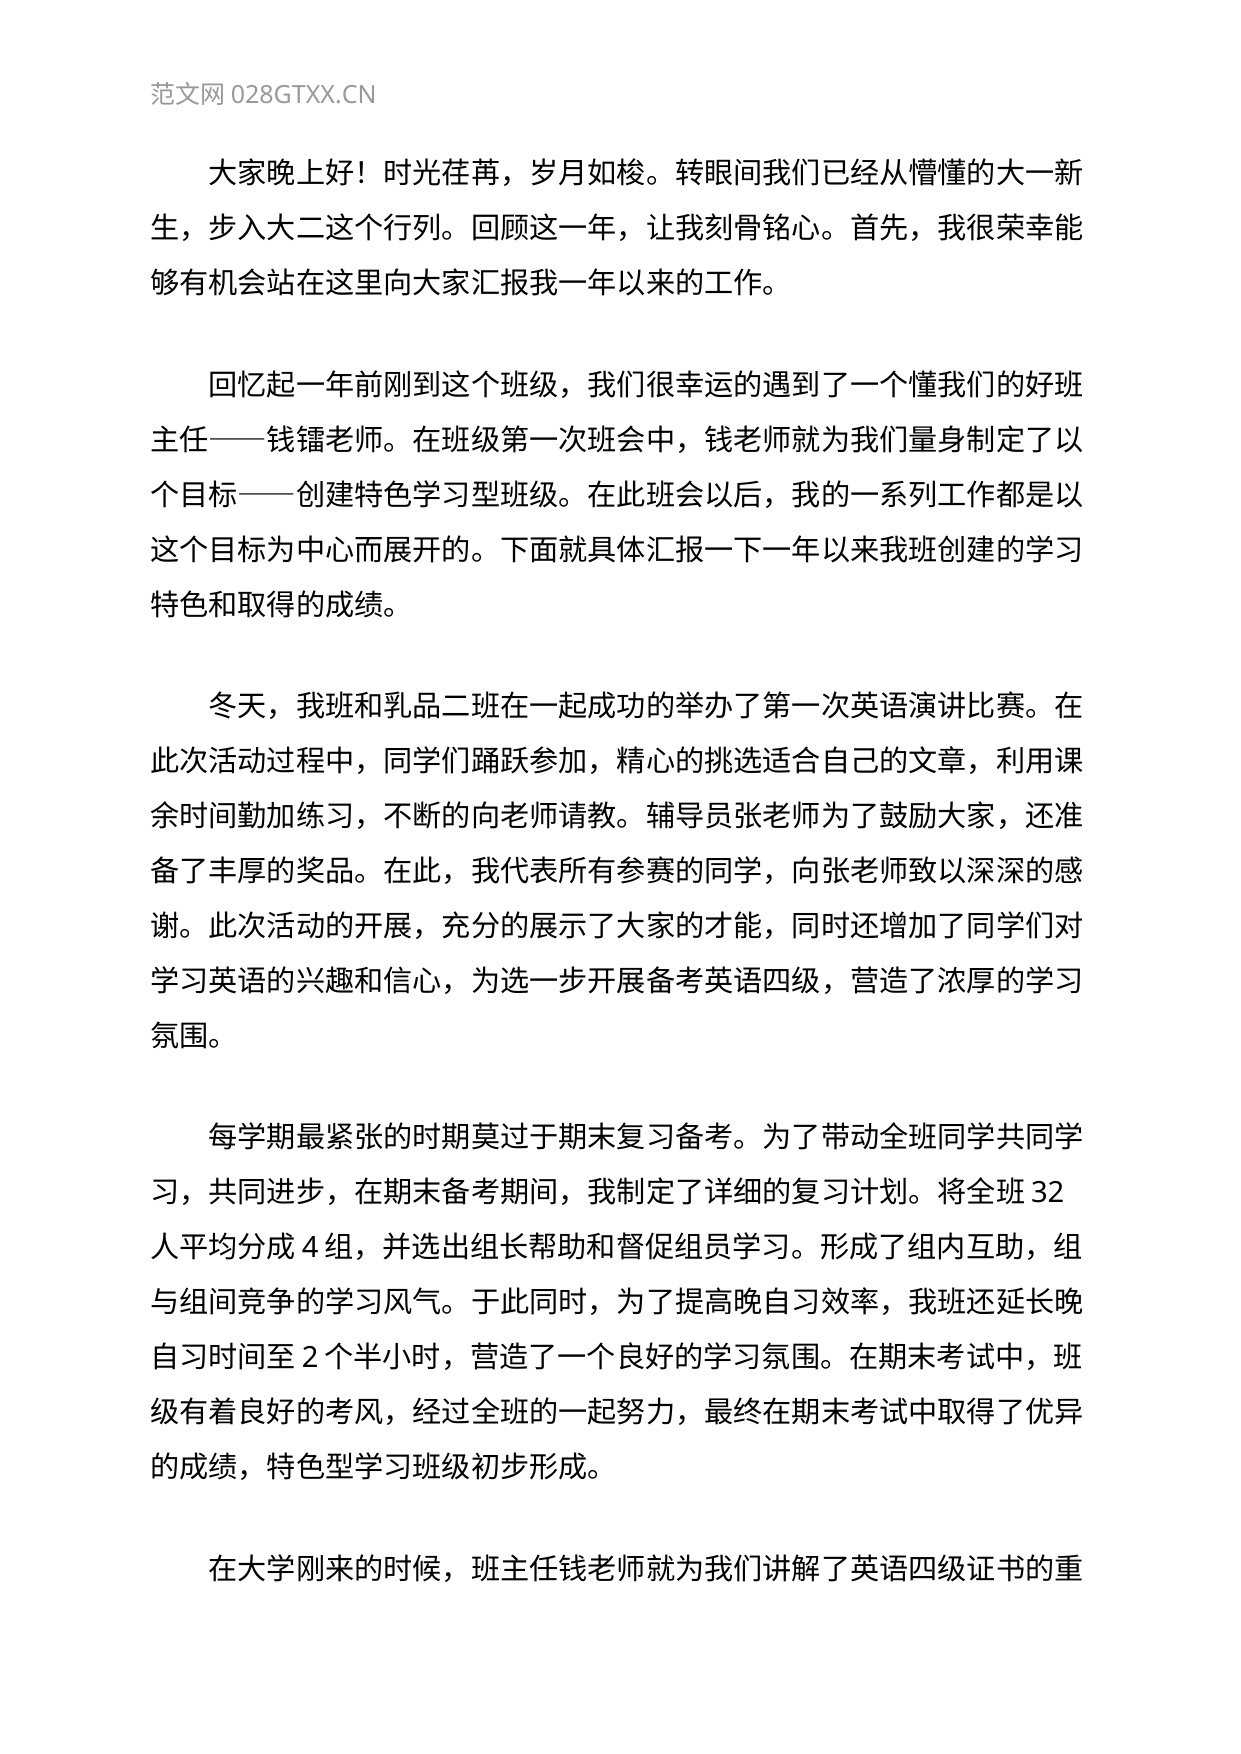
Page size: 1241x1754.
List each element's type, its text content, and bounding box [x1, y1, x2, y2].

text 回忆起一年前刚到这个班级，我们很幸运的遇到了一个懂我们的好班主任——钱镭老师。在班级第一次班会中，钱老师就为我们量身制定了以个目标——创建特色学习型班级。在此班会以后，我的一系列工作都是以这个目标为中心而展开的。下面就具体汇报一下一年以来我班创建的学习特色和取得的成绩。 [150, 362, 1090, 623]
text 大家晚上好！时光荏苒，岁月如梭。转眼间我们已经从懵懂的大一新生，步入大二这个行列。回顾这一年，让我刻骨铭心。首先，我很荣幸能够有机会站在这里向大家汇报我一年以来的工作。 [150, 150, 1090, 302]
text 冬天，我班和乳品二班在一起成功的举办了第一次英语演讲比赛。在此次活动过程中，同学们踊跃参加，精心的挑选适合自己的文章，利用课余时间勤加练习，不断的向老师请教。辅导员张老师为了鼓励大家，还准备了丰厚的奖品。在此，我代表所有参赛的同学，向张老师致以深深的感谢。此次活动的开展，充分的展示了大家的才能，同时还增加了同学们对学习英语的兴趣和信心，为选一步开展备考英语四级，营造了浓厚的学习氛围。 [150, 683, 1090, 1054]
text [150, 1546, 1090, 1588]
text 每学期最紧张的时期莫过于期末复习备考。为了带动全班同学共同学习，共同进步，在期末备考期间，我制定了详细的复习计划。将全班32人平均分成4组，并选出组长帮助和督促组员学习。形成了组内互助，组与组间竞争的学习风气。于此同时，为了提高晚自习效率，我班还延长晚自习时间至2个半小时，营造了一个良好的学习氛围。在期末考试中，班级有着良好的考风，经过全班的一起努力，最终在期末考试中取得了优异的成绩，特色型学习班级初步形成。 [150, 1114, 1090, 1486]
